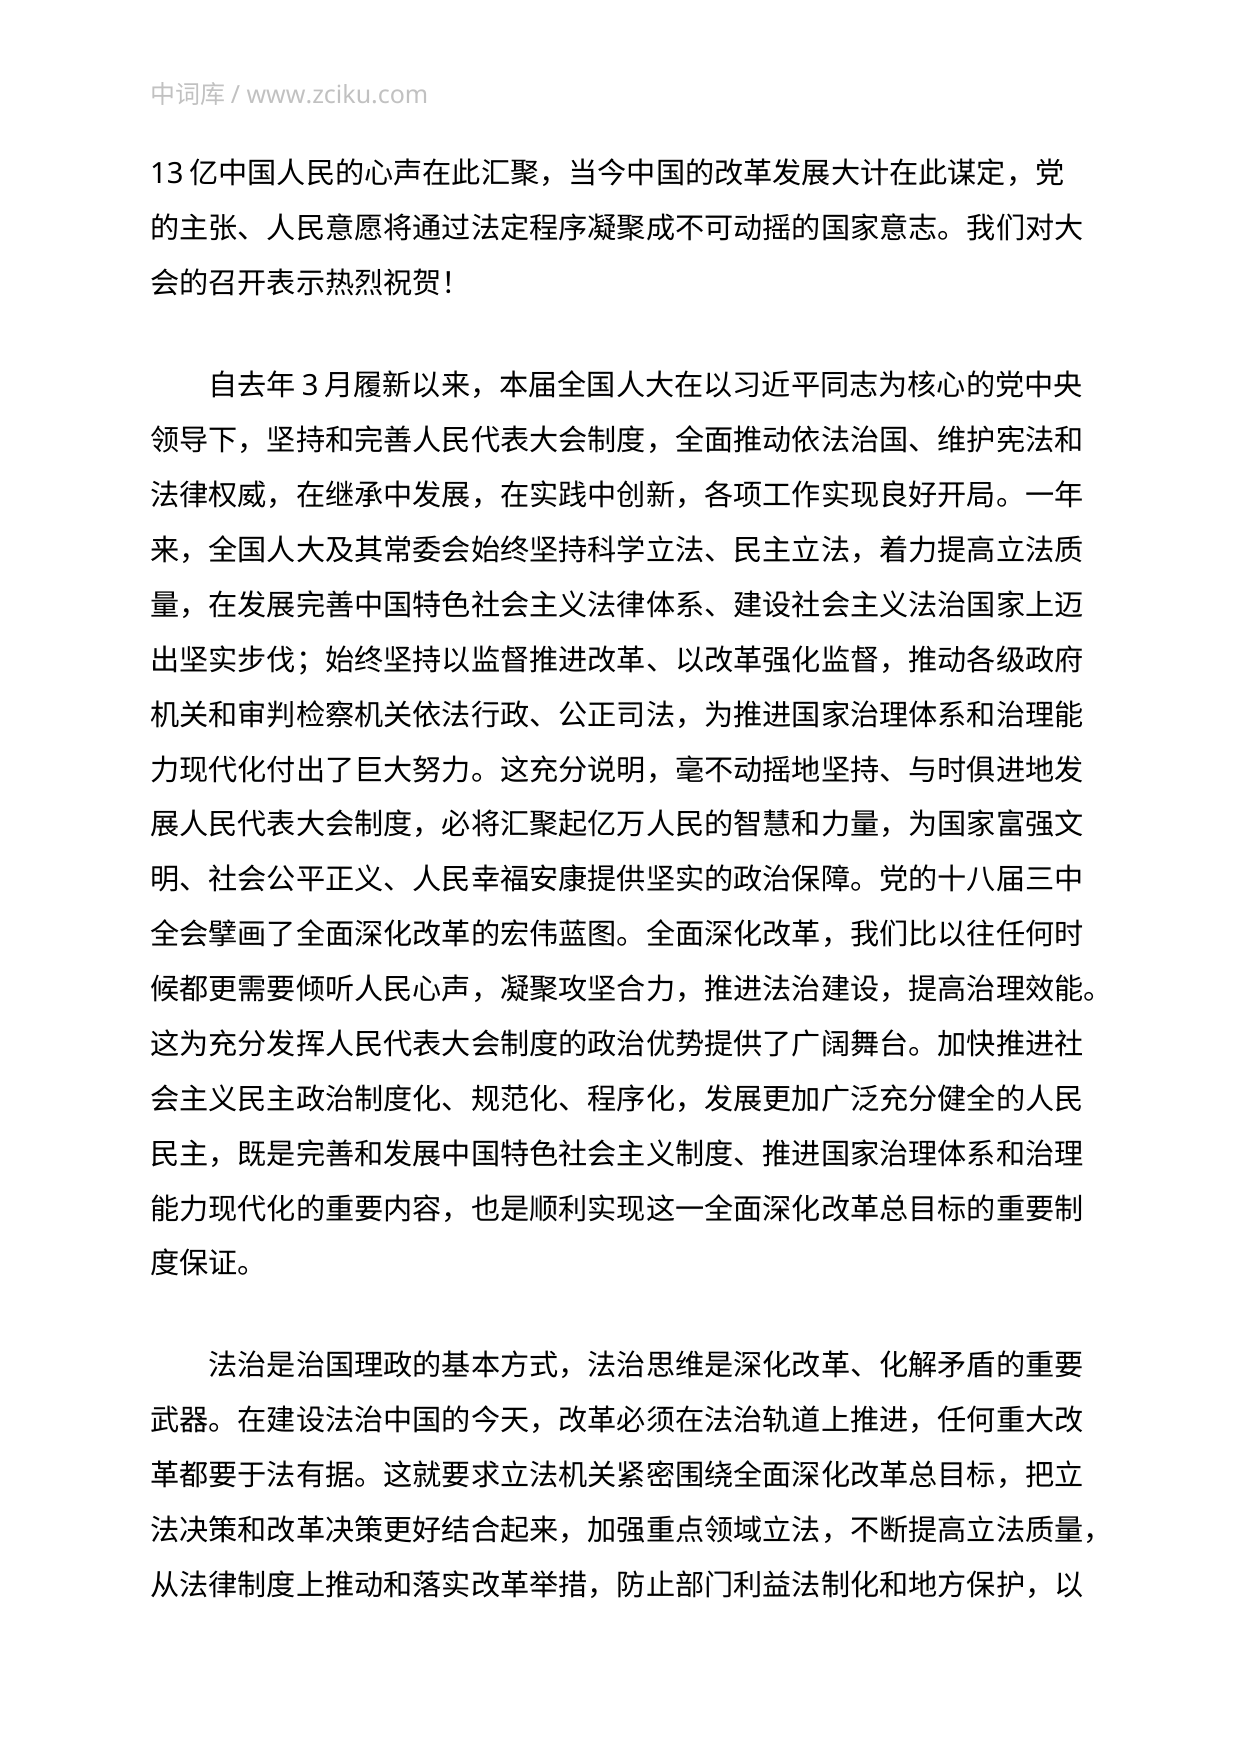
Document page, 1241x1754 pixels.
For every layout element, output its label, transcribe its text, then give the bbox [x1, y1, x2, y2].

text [150, 150, 1090, 302]
text 自去年3月履新以来，本届全国人大在以习近平同志为核心的党中央领导下，坚持和完善人民代表大会制度，全面推动依法治国、维护宪法和法律权威，在继承中发展，在实践中创新，各项工作实现良好开局。一年来，全国人大及其常委会始终坚持科学立法、民主立法，着力提高立法质量，在发展完善中国特色社会主义法律体系、建设社会主义法治国家上迈出坚实步伐；始终坚持以监督推进改革、以改革强化监督，推动各级政府机关和审判检察机关依法行政、公正司法，为推进国家治理体系和治理能力现代化付出了巨大努力。这充分说明，毫不动摇地坚持、与时俱进地发展人民代表大会制度，必将汇聚起亿万人民的智慧和力量，为国家富强文明、社会公平正义、人民幸福安康提供坚实的政治保障。党的十八届三中全会擘画了全面深化改革的宏伟蓝图。全面深化改革，我们比以往任何时候都更需要倾听人民心声，凝聚攻坚合力，推进法治建设，提高治理效能。这为充分发挥人民代表大会制度的政治优势提供了广阔舞台。加快推进社会主义民主政治制度化、规范化、程序化，发展更加广泛充分健全的人民民主，既是完善和发展中国特色社会主义制度、推进国家治理体系和治理能力现代化的重要内容，也是顺利实现这一全面深化改革总目标的重要制度保证。 [150, 362, 1090, 1282]
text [150, 1342, 1090, 1604]
